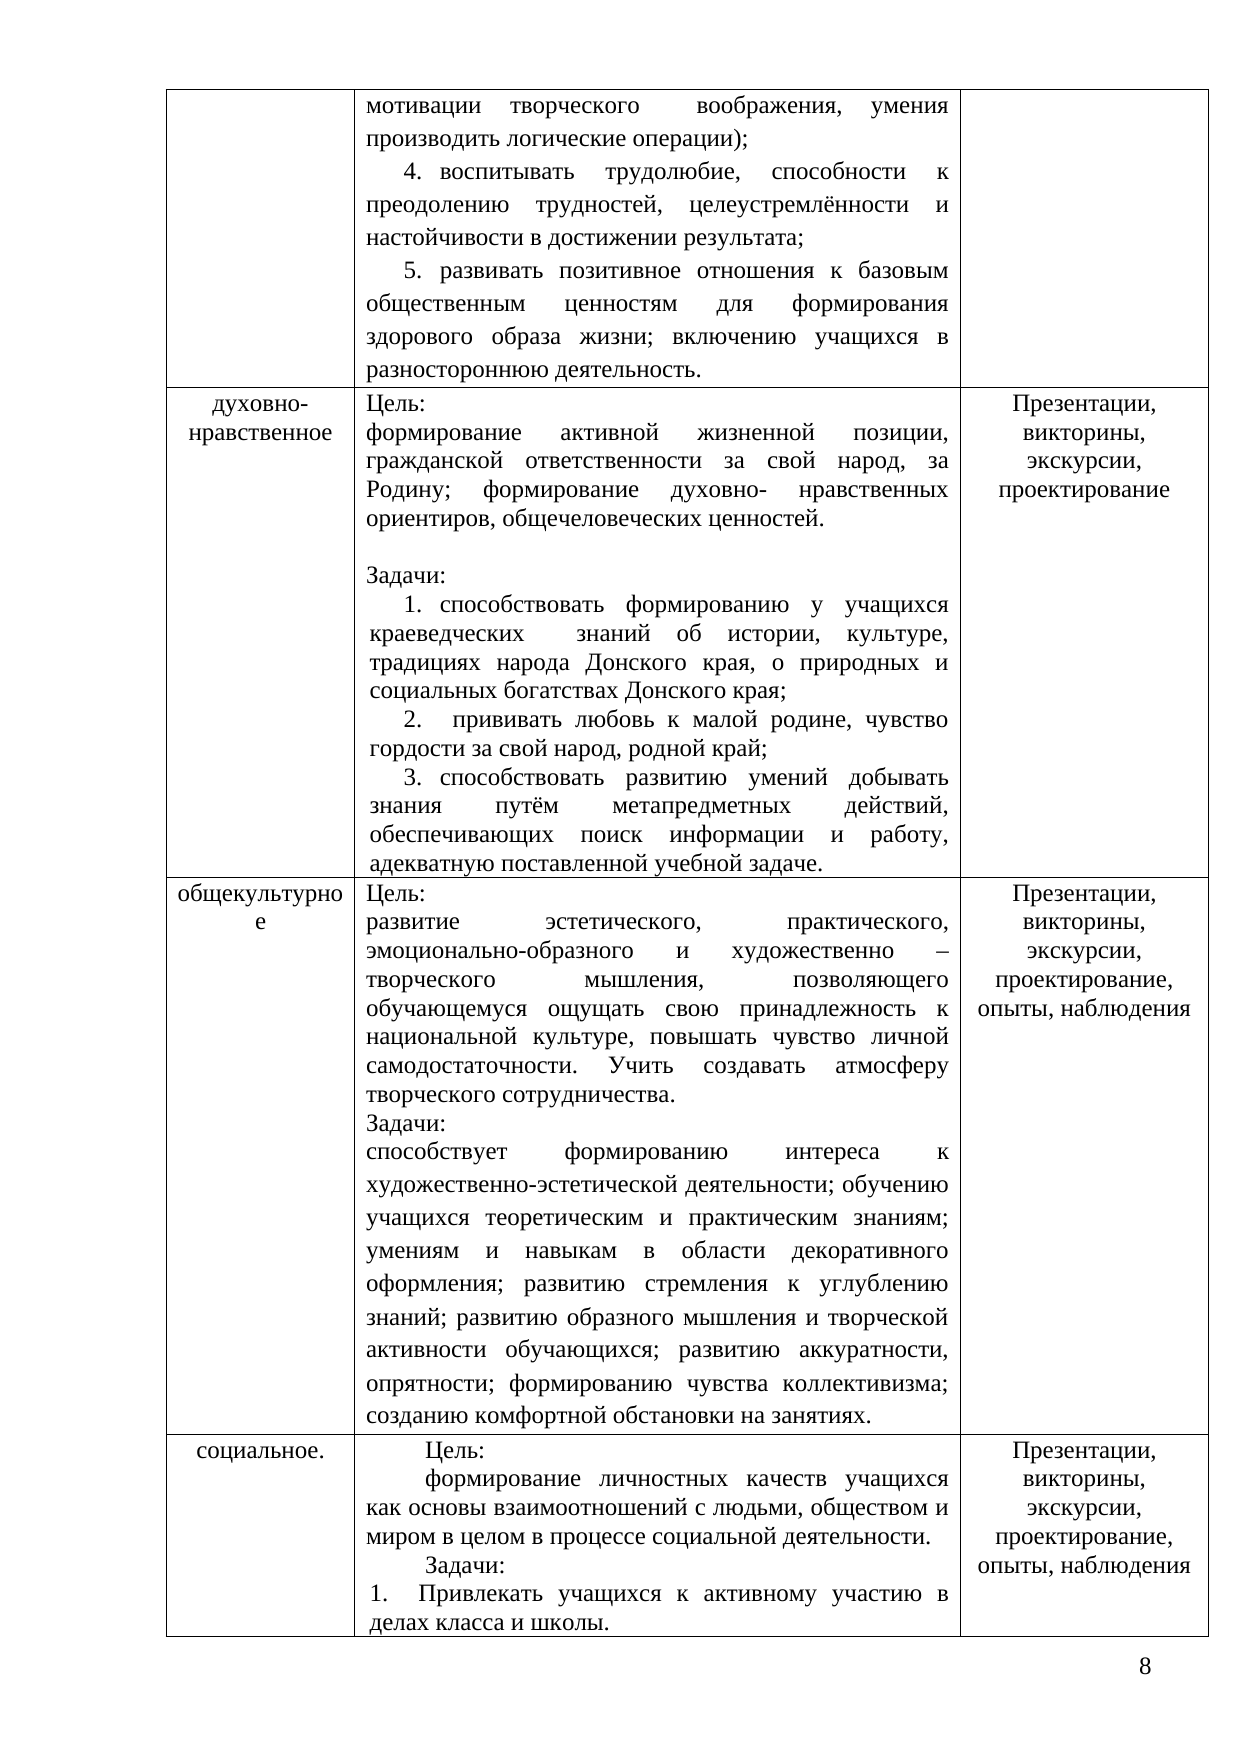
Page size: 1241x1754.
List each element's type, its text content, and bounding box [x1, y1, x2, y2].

table_cell Цель: формирование активной жизненной позиции, гражданской ответственности за свой народ, за Родину; формирование духовно- нравственных ориентиров, общечеловеческих ценностей. Задачи: способствовать формированию у учащихся краеведческих знаний об истории, культуре, традициях народа Донского края, о природных и социальных богатствах Донского края; прививать любовь к малой родине, чувство гордости за свой народ, родной край; способствовать развитию умений добывать знания путём метапредметных действий, обеспечивающих поиск информации и работу, адекватную поставленной учебной задаче. [355, 388, 960, 877]
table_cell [355, 90, 960, 387]
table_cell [961, 90, 1208, 387]
table_cell общекультурное [167, 878, 354, 1434]
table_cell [167, 90, 354, 387]
table_cell духовно-нравственное [167, 388, 354, 877]
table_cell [961, 878, 1208, 1434]
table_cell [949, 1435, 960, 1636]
table_cell социальное. [167, 1435, 354, 1636]
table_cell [961, 1435, 1208, 1636]
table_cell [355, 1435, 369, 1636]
table_cell Цель: развитие эстетического, практического, эмоционально-образного и художественно – творческого мышления, позволяющего обучающемуся ощущать свою принадлежность к национальной культуре, повышать чувство личной самодостаточности. Учить создавать атмосферу творческого сотрудничества. Задачи: способствует формированию интереса к художественно-эстетической деятельности; обучению учащихся теоретическим и практическим знаниям; умениям и навыкам в области декоративного оформления; развитию стремления к углублению знаний; развитию образного мышления и творческой активности обучающихся; развитию аккуратности, опрятности; формированию чувства коллективизма; созданию комфортной обстановки на занятиях. [355, 878, 960, 1434]
table_cell Презентации, викторины, экскурсии, проектирование [961, 388, 1208, 877]
